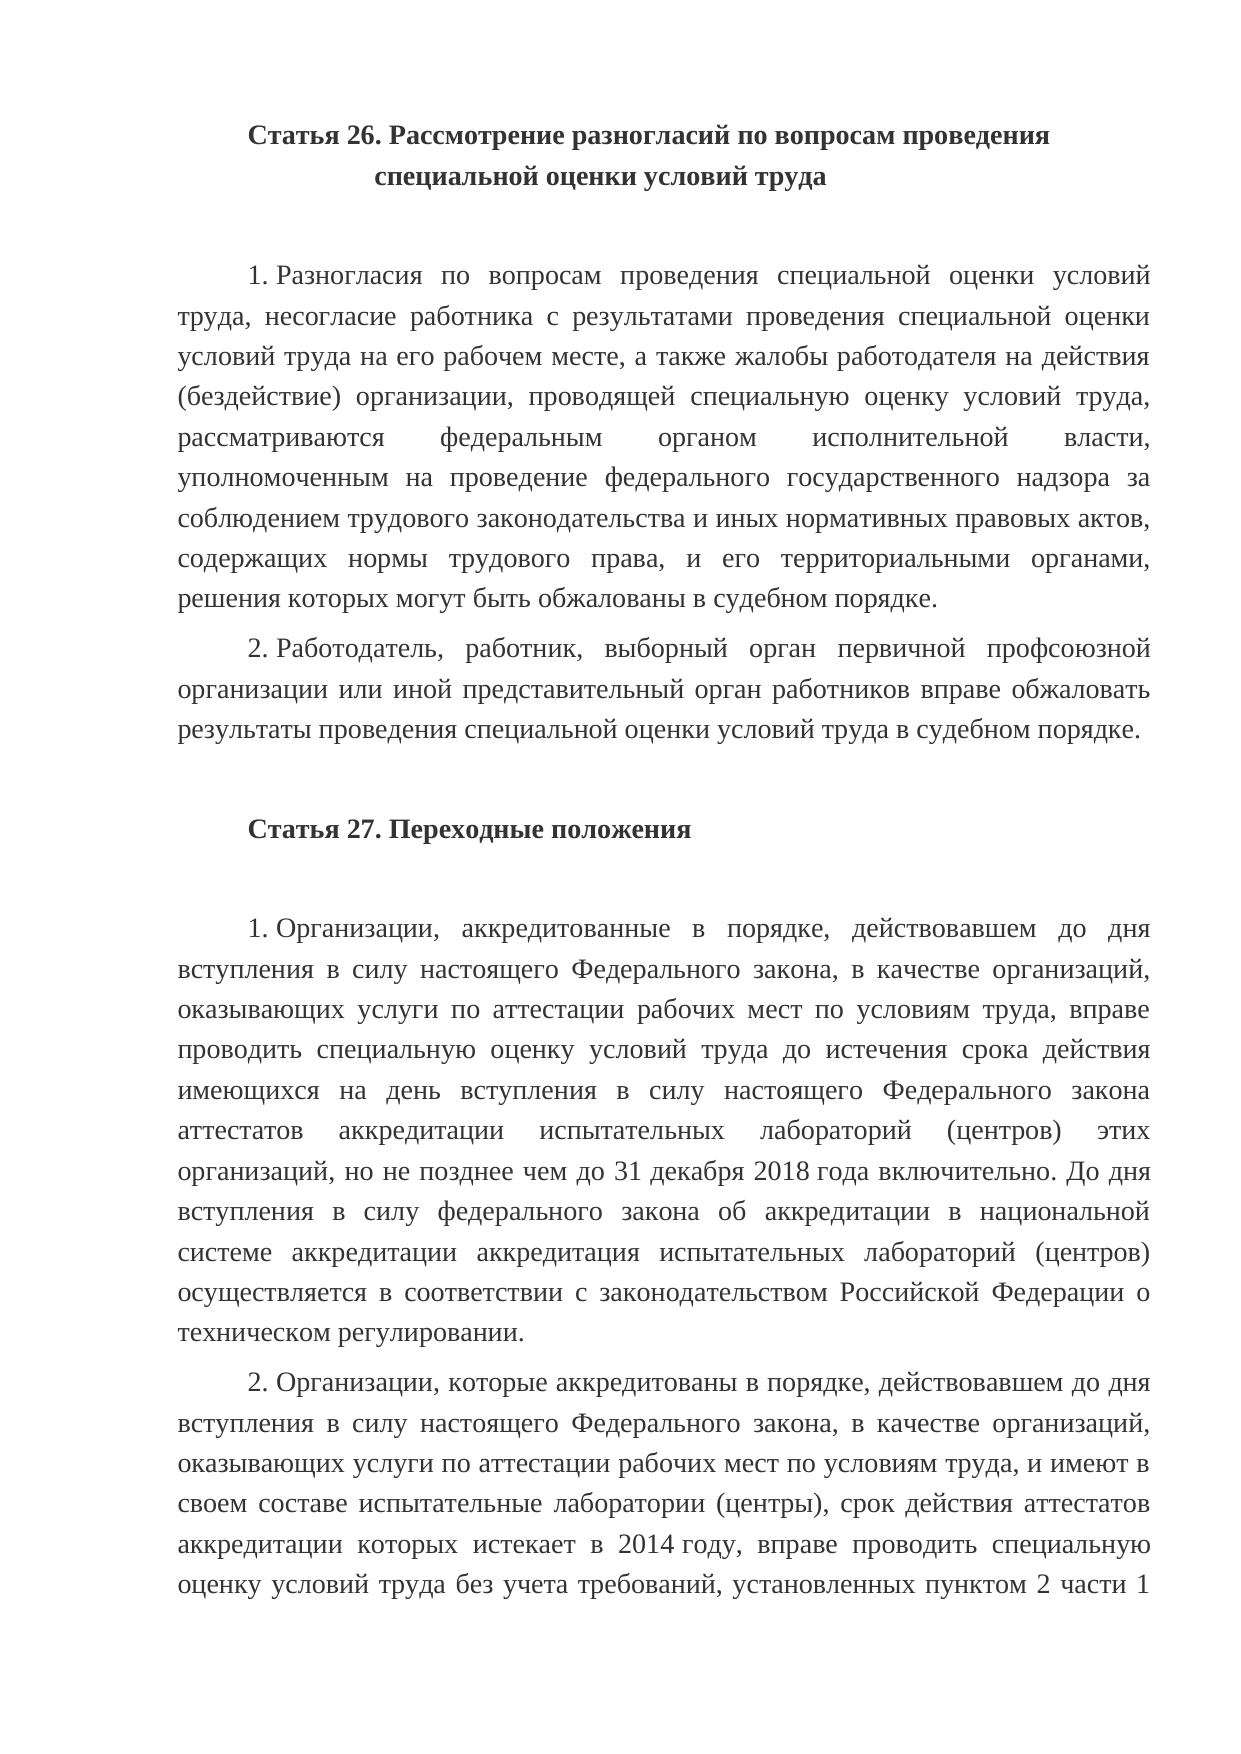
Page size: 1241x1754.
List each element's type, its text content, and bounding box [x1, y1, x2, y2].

text 1. Разногласия по вопросам проведения специальной оценки условий труда, несогласие работника с результатами проведения специальной оценки условий труда на его рабочем месте, а также жалобы работодателя на действия (бездействие) организации, проводящей специальную оценку условий труда, рассматриваются федеральным органом исполнительной власти, уполномоченным на проведение федерального государственного надзора за соблюдением трудового законодательства и иных нормативных правовых актов, содержащих нормы трудового права, и его территориальными органами, решения которых могут быть обжалованы в судебном порядке. [177, 258, 1152, 614]
text Статья 26. Рассмотрение разногласий по вопросам проведения специальной оценки условий труда [247, 118, 1152, 191]
text Статья 27. Переходные положения [247, 812, 1152, 844]
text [177, 1365, 1152, 1600]
text 1. Организации, аккредитованные в порядке, действовавшем до дня вступления в силу настоящего Федерального закона, в качестве организаций, оказывающих услуги по аттестации рабочих мест по условиям труда, вправе проводить специальную оценку условий труда до истечения срока действия имеющихся на день вступления в силу настоящего Федерального закона аттестатов аккредитации испытательных лабораторий (центров) этих организаций, но не позднее чем до 31 декабря 2018 года включительно. До дня вступления в силу федерального закона об аккредитации в национальной системе аккредитации аккредитация испытательных лабораторий (центров) осуществляется в соответствии с законодательством Российской Федерации о техническом регулировании. [177, 911, 1152, 1348]
text 2. Работодатель, работник, выборный орган первичной профсоюзной организации или иной представительный орган работников вправе обжаловать результаты проведения специальной оценки условий труда в судебном порядке. [177, 631, 1152, 744]
